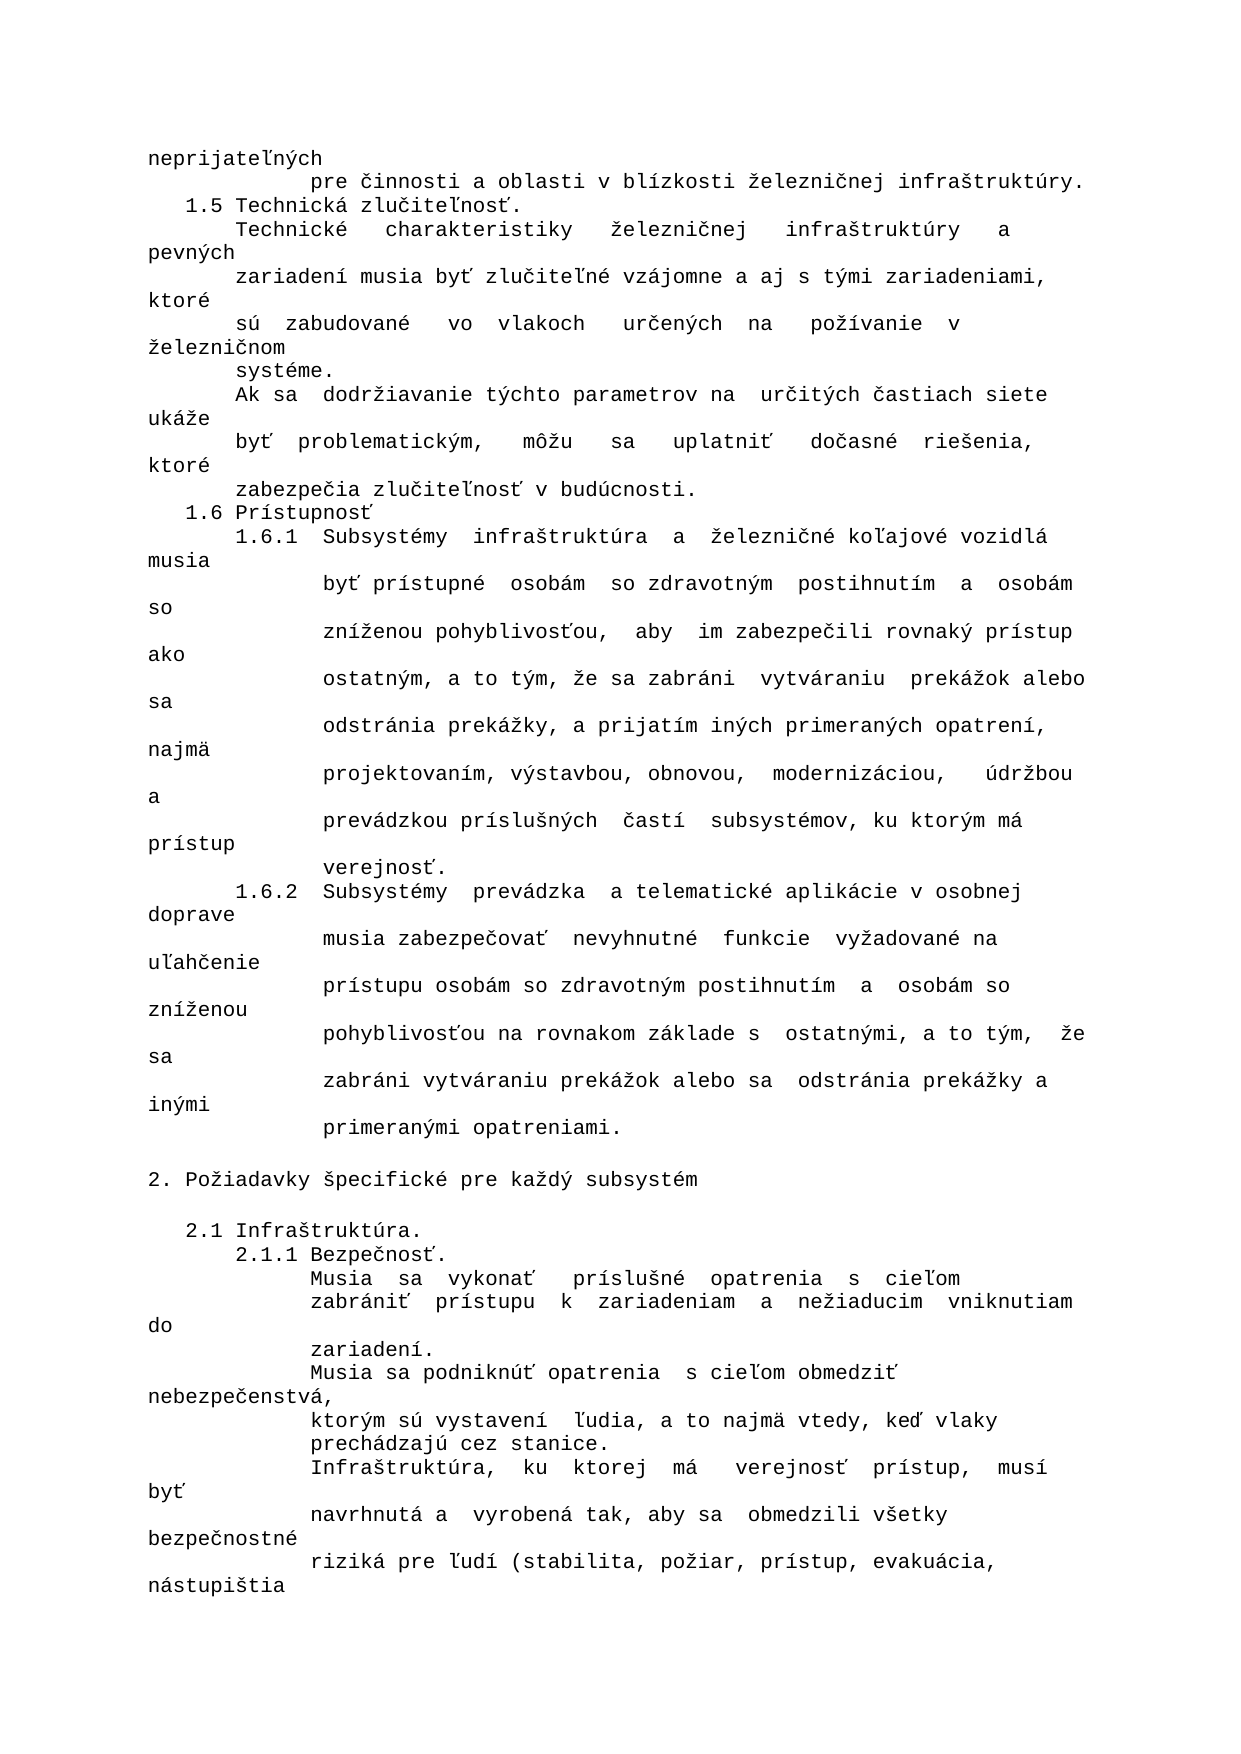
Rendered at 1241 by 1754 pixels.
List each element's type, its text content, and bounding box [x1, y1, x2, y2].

text zníženou pohyblivosťou, aby im zabezpečili rovnaký prístup ako [148, 621, 1092, 668]
text Technické charakteristiky železničnej infraštruktúry a pevných [148, 219, 1092, 266]
text byť prístupné osobám so zdravotným postihnutím a osobám so [148, 573, 1092, 621]
text 1.6 Prístupnosť [148, 502, 1092, 526]
text zabrániť prístupu k zariadeniam a nežiaducim vniknutiam do [148, 1291, 1092, 1339]
text 2.1.1 Bezpečnosť. [148, 1244, 1092, 1268]
text 1.5 Technická zlučiteľnosť. [148, 195, 1092, 219]
text zariadení musia byť zlučiteľné vzájomne a aj s tými zariadeniami, ktoré [148, 266, 1092, 313]
text musia zabezpečovať nevyhnutné funkcie vyžadované na uľahčenie [148, 928, 1092, 975]
text systéme. [148, 361, 1092, 384]
text pre činnosti a oblasti v blízkosti železničnej infraštruktúry. [148, 171, 1092, 195]
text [148, 148, 1092, 171]
text odstránia prekážky, a prijatím iných primeraných opatrení, najmä [148, 715, 1092, 762]
text pohyblivosťou na rovnakom základe s ostatnými, a to tým, že sa [148, 1023, 1092, 1070]
text zabráni vytváraniu prekážok alebo sa odstránia prekážky a inými [148, 1070, 1092, 1117]
text verejnosť. [148, 857, 1092, 881]
text ktorým sú vystavení ľudia, a to najmä vtedy, keď vlaky [148, 1410, 1092, 1433]
text riziká pre ľudí (stabilita, požiar, prístup, evakuácia, nástupištia [148, 1552, 1092, 1599]
text zariadení. [148, 1339, 1092, 1362]
text Ak sa dodržiavanie týchto parametrov na určitých častiach siete ukáže [148, 384, 1092, 431]
text zabezpečia zlučiteľnosť v budúcnosti. [148, 479, 1092, 502]
text Musia sa podniknúť opatrenia s cieľom obmedziť nebezpečenstvá, [148, 1362, 1092, 1410]
text ostatným, a to tým, že sa zabráni vytváraniu prekážok alebo sa [148, 668, 1092, 715]
text byť problematickým, môžu sa uplatniť dočasné riešenia, ktoré [148, 431, 1092, 479]
text 1.6.2 Subsystémy prevádzka a telematické aplikácie v osobnej doprave [148, 881, 1092, 928]
text navrhnutá a vyrobená tak, aby sa obmedzili všetky bezpečnostné [148, 1504, 1092, 1552]
text 1.6.1 Subsystémy infraštruktúra a železničné koľajové vozidlá musia [148, 526, 1092, 573]
text prechádzajú cez stanice. [148, 1433, 1092, 1457]
text Infraštruktúra, ku ktorej má verejnosť prístup, musí byť [148, 1457, 1092, 1504]
text Musia sa vykonať príslušné opatrenia s cieľom [148, 1268, 1092, 1291]
text 2. Požiadavky špecifické pre každý subsystém [148, 1169, 1092, 1192]
text sú zabudované vo vlakoch určených na požívanie v železničnom [148, 313, 1092, 361]
text primeranými opatreniami. [148, 1117, 1092, 1141]
text 2.1 Infraštruktúra. [148, 1221, 1092, 1244]
text prístupu osobám so zdravotným postihnutím a osobám so zníženou [148, 975, 1092, 1023]
text projektovaním, výstavbou, obnovou, modernizáciou, údržbou a [148, 762, 1092, 810]
text prevádzkou príslušných častí subsystémov, ku ktorým má prístup [148, 810, 1092, 857]
